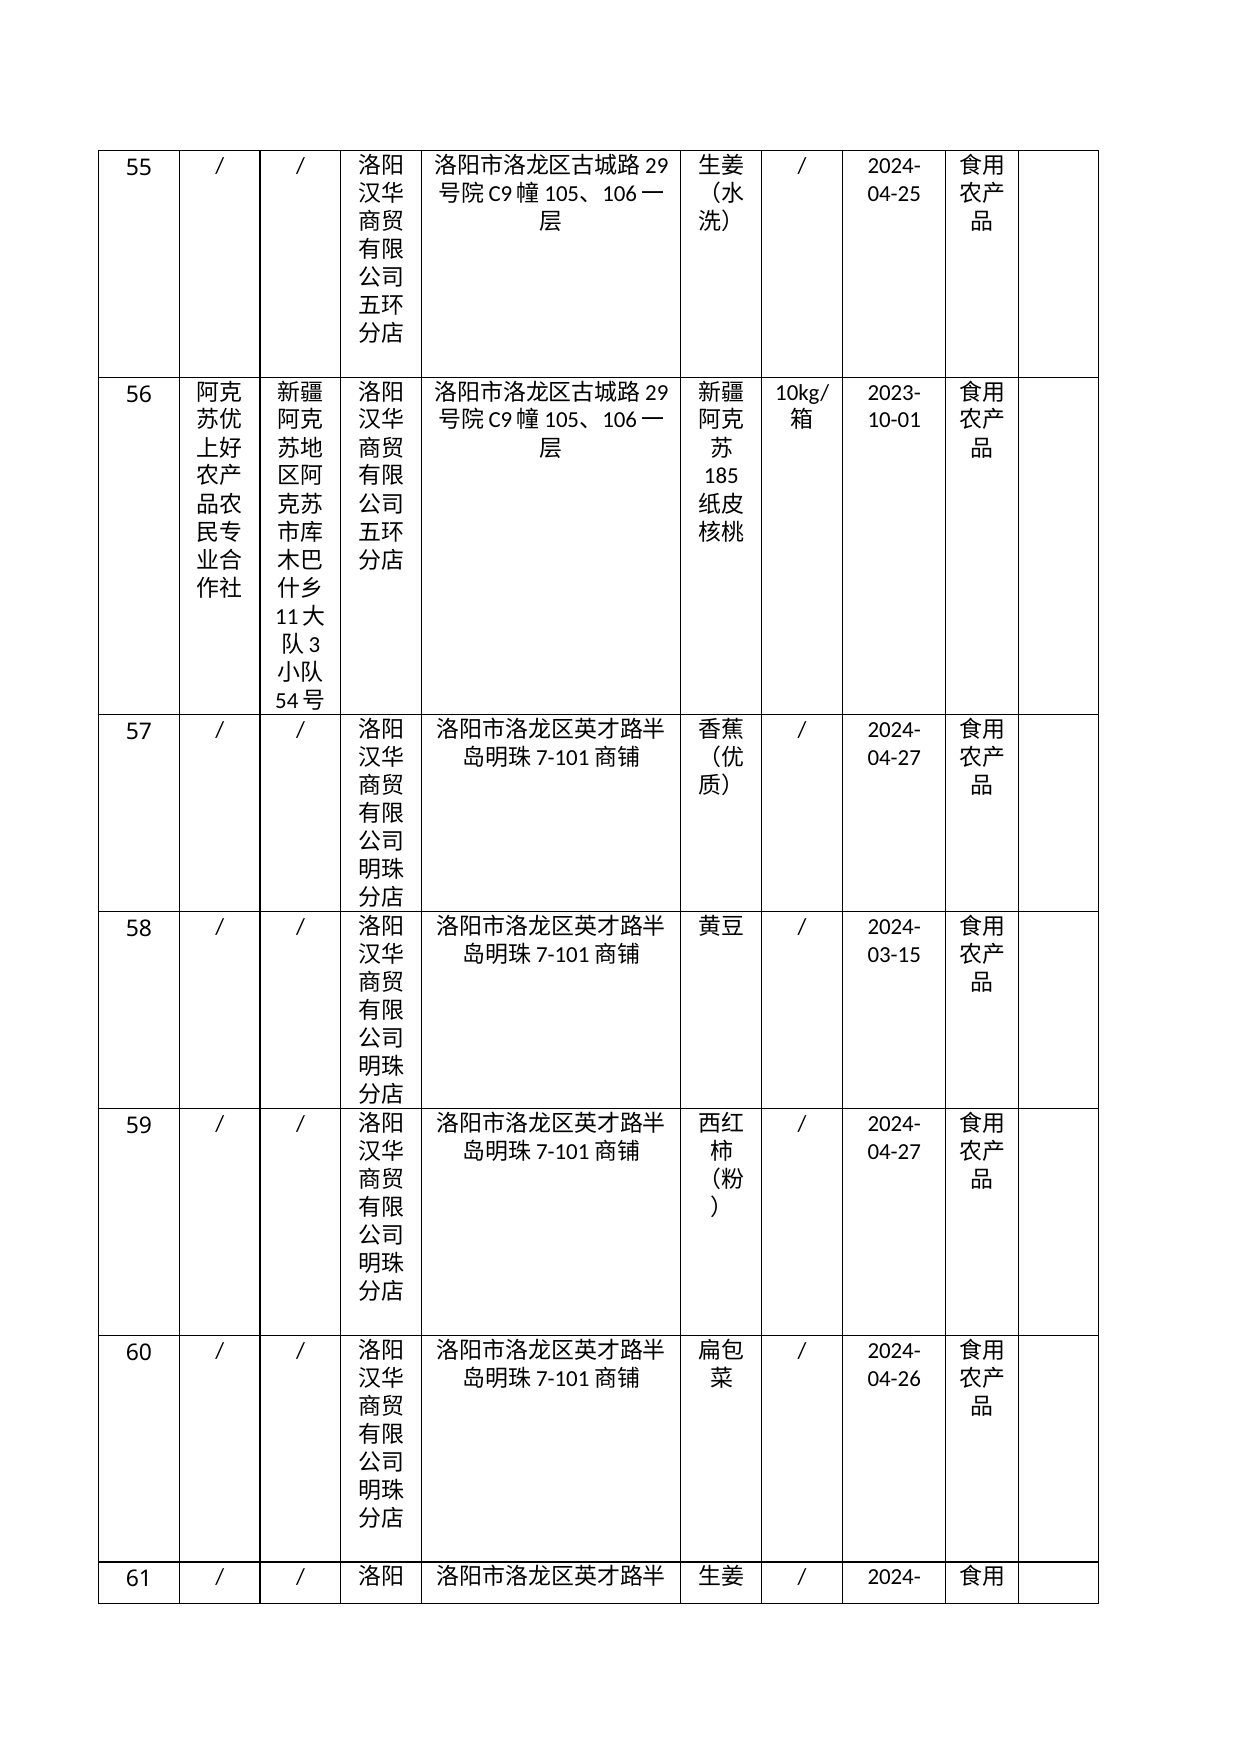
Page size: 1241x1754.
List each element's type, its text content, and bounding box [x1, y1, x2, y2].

table_cell / [261, 1336, 340, 1561]
table_cell 洛阳市洛龙区英才路半岛明珠7-101商铺 [422, 715, 680, 911]
table_cell 食用农产品 [946, 715, 1018, 911]
table_cell 58 [99, 912, 179, 1108]
table_cell / [180, 1109, 259, 1335]
table_cell 2023-10-01 [843, 378, 945, 714]
table_cell / [261, 1563, 340, 1603]
table_cell / [762, 1563, 842, 1603]
table_cell / [261, 151, 340, 377]
table_cell [1019, 715, 1098, 911]
table_cell 洛阳市洛龙区英才路半岛明珠7-101商铺 [422, 1109, 680, 1335]
table_cell 2024-04-25 [843, 151, 945, 377]
table_cell 洛阳汉华商贸有限公司明珠分店 [341, 912, 421, 1108]
table_cell 洛阳汉华商贸有限公司五环分店 [341, 151, 421, 377]
table_cell 2024-04-26 [843, 1336, 945, 1561]
table_cell / [762, 912, 842, 1108]
table_cell 洛阳汉华商贸有限公司明珠分店 [341, 1563, 421, 1603]
table_cell / [180, 1563, 259, 1603]
table_cell 57 [99, 715, 179, 911]
table_cell [1019, 1336, 1098, 1561]
table_cell / [261, 912, 340, 1108]
table_cell 59 [99, 1109, 179, 1335]
table_cell 黄豆 [681, 912, 761, 1108]
table_cell 新疆阿克苏185纸皮核桃 [681, 378, 761, 714]
table_cell 食用农产品 [946, 378, 1018, 714]
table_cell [422, 1563, 680, 1603]
table_cell 香蕉（优质） [681, 715, 761, 911]
table_cell [1019, 912, 1098, 1108]
table_cell 61 [99, 1563, 179, 1603]
table_cell 洛阳汉华商贸有限公司明珠分店 [341, 715, 421, 911]
table_cell / [762, 715, 842, 911]
table_cell 阿克苏优上好农产品农民专业合作社 [180, 378, 259, 714]
table_cell 洛阳汉华商贸有限公司明珠分店 [341, 1336, 421, 1561]
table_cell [422, 151, 680, 377]
table_cell 扁包菜 [681, 1336, 761, 1561]
table_cell 食用农产品 [946, 1336, 1018, 1561]
table_cell / [180, 151, 259, 377]
table_cell 食用农产品 [946, 151, 1018, 377]
table_cell 洛阳汉华商贸有限公司明珠分店 [341, 1109, 421, 1335]
table_cell 食用农产品 [946, 1563, 1018, 1603]
table_cell / [762, 151, 842, 377]
table_cell 2024-03-15 [843, 912, 945, 1108]
table_cell / [762, 1336, 842, 1561]
table_cell / [261, 715, 340, 911]
table_cell / [180, 912, 259, 1108]
table_cell 生姜（水洗） [681, 151, 761, 377]
table_cell 2024-04-27 [843, 715, 945, 911]
table_cell 食用农产品 [946, 1109, 1018, 1335]
table_cell [1019, 1109, 1098, 1335]
table_cell [1019, 378, 1098, 714]
table_cell 2024-04-26 [843, 1563, 945, 1603]
table_cell 洛阳汉华商贸有限公司五环分店 [341, 378, 421, 714]
table_cell 56 [99, 378, 179, 714]
table_cell / [180, 715, 259, 911]
table_cell 10kg/箱 [762, 378, 842, 714]
table_cell / [261, 1109, 340, 1335]
table_cell 生姜（水洗） [681, 1563, 761, 1603]
table_cell 60 [99, 1336, 179, 1561]
table_cell 新疆阿克苏地区阿克苏市库木巴什乡11大队3小队54号 [261, 378, 340, 714]
table_cell [1019, 151, 1098, 377]
table_cell [1019, 1563, 1098, 1603]
table_cell 食用农产品 [946, 912, 1018, 1108]
table_cell 2024-04-27 [843, 1109, 945, 1335]
table_cell 西红柿（粉） [681, 1109, 761, 1335]
table_cell / [180, 1336, 259, 1561]
table_cell 洛阳市洛龙区英才路半岛明珠7-101商铺 [422, 912, 680, 1108]
table_cell / [762, 1109, 842, 1335]
table_cell 洛阳市洛龙区古城路29号院C9幢105、106一层 [422, 378, 680, 714]
table_cell 洛阳市洛龙区英才路半岛明珠7-101商铺 [422, 1336, 680, 1561]
table_cell 55 [99, 151, 179, 377]
